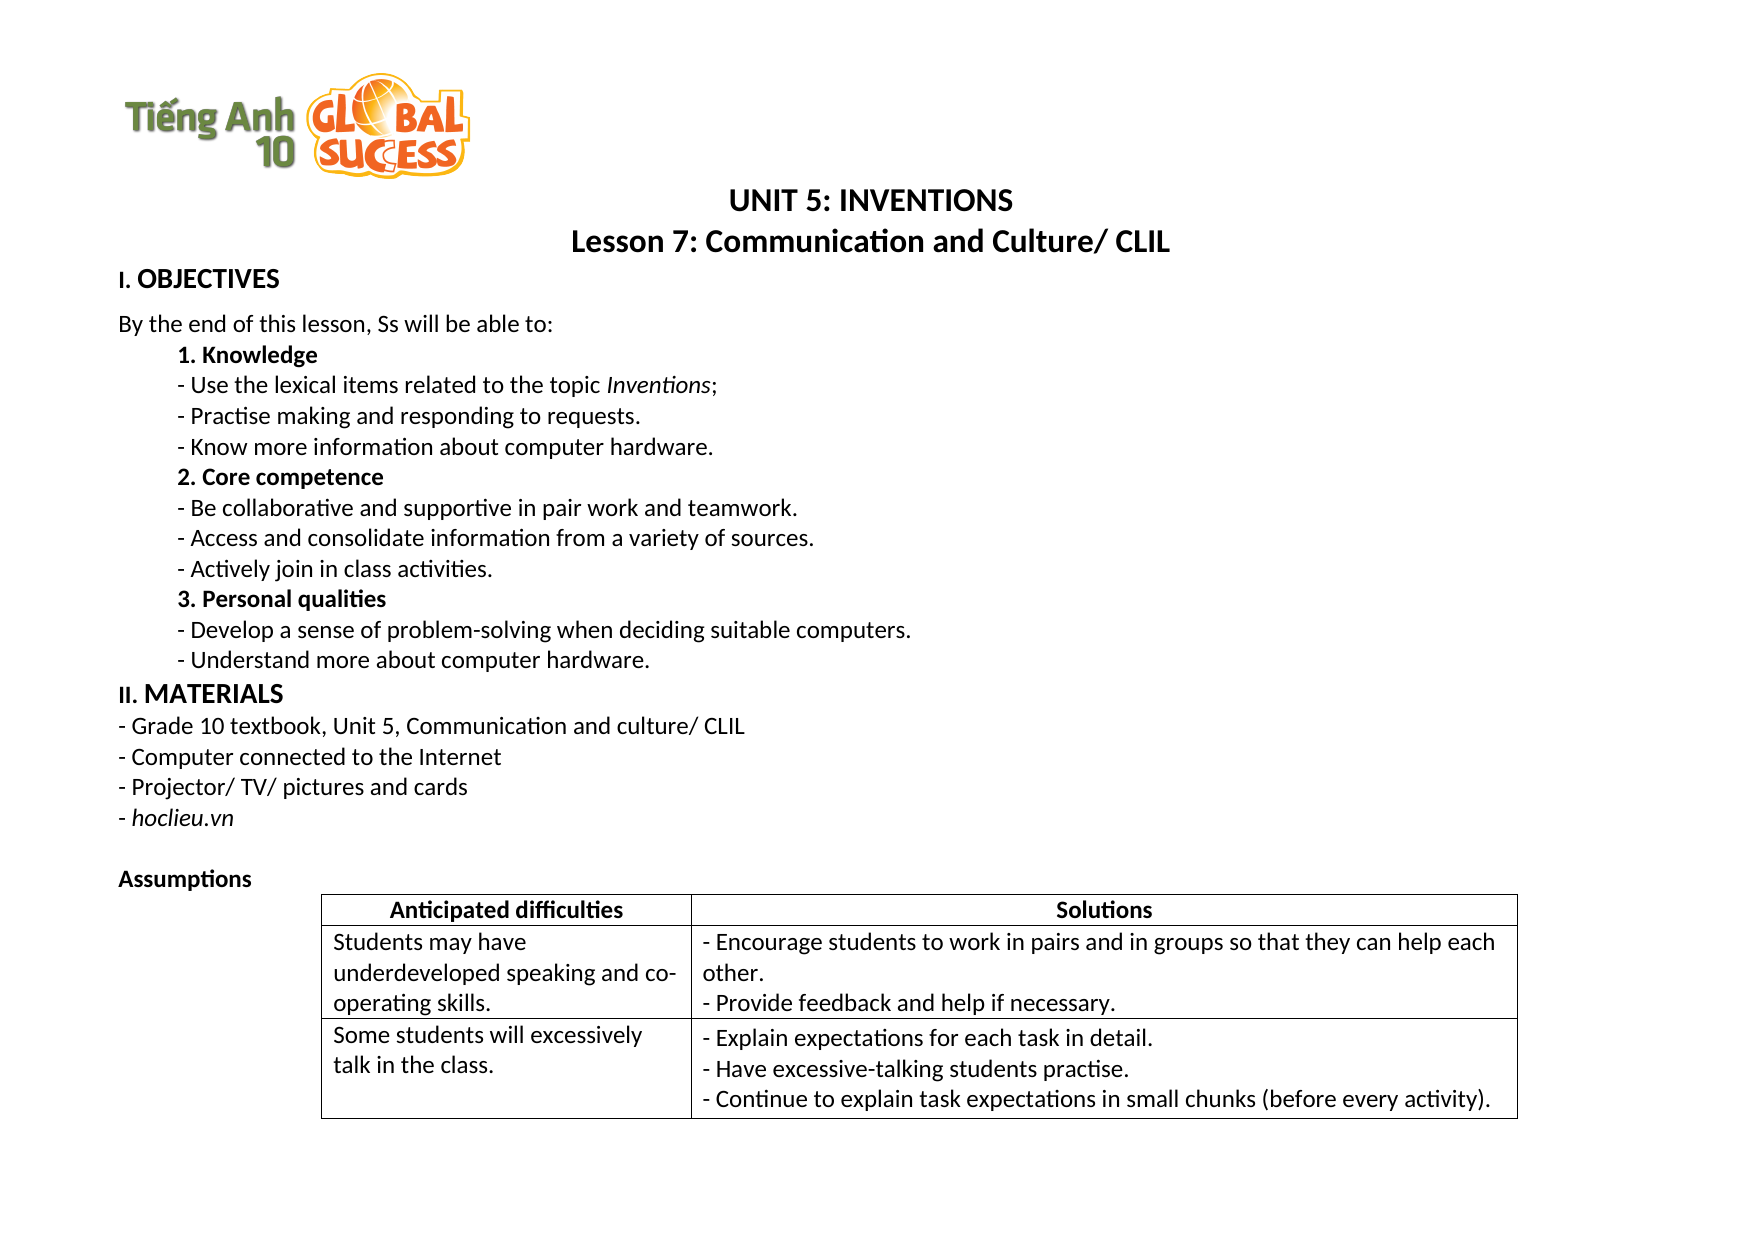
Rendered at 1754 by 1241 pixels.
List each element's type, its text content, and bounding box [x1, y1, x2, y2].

text - Use the lexical items related to the topic Inventions; [177, 370, 1624, 400]
text 1. Knowledge [177, 339, 1624, 370]
table_cell Some students will excessively talk in the class. [322, 1019, 691, 1118]
table_cell Students may have underdeveloped speaking and co-operating skills. [322, 926, 691, 1018]
text Lesson 7: Communication and Culture/ CLIL [118, 220, 1624, 261]
table_cell - Encourage students to work in pairs and in groups so that they can help each other. - Provide feedback and help if necessary. [692, 926, 1517, 1018]
text UNIT 5: INVENTIONS [118, 179, 1624, 220]
text By the end of this lesson, Ss will be able to: [118, 309, 1624, 339]
text - Develop a sense of problem-solving when deciding suitable computers. [177, 614, 1624, 644]
text - Know more information about computer hardware. [177, 431, 1624, 461]
text - Be collaborative and supportive in pair work and teamwork. [177, 492, 1624, 522]
text - hoclieu.vn [118, 802, 1624, 833]
text - Actively join in class activities. [177, 553, 1624, 583]
text II. MATERIALS [118, 675, 1624, 711]
text - Practise making and responding to requests. [177, 400, 1624, 431]
text - Computer connected to the Internet [118, 741, 1624, 772]
picture [118, 73, 471, 179]
subtitle I. OBJECTIVES [118, 261, 1624, 296]
text Assumptions [118, 863, 1624, 894]
text 3. Personal qualities [177, 583, 1624, 614]
text - Understand more about computer hardware. [177, 644, 1624, 675]
table_header Solutions [692, 895, 1517, 925]
text - Projector/ TV/ pictures and cards [118, 772, 1624, 802]
text - Access and consolidate information from a variety of sources. [177, 522, 1624, 553]
table_header Anticipated difficulties [322, 895, 691, 925]
text - Grade 10 textbook, Unit 5, Communication and culture/ CLIL [118, 711, 1624, 741]
text 2. Core competence [177, 461, 1624, 492]
table_cell - Explain expectations for each task in detail. - Have excessive-talking students practise. - Continue to explain task expectations in small chunks (before every activity). [692, 1019, 1517, 1118]
